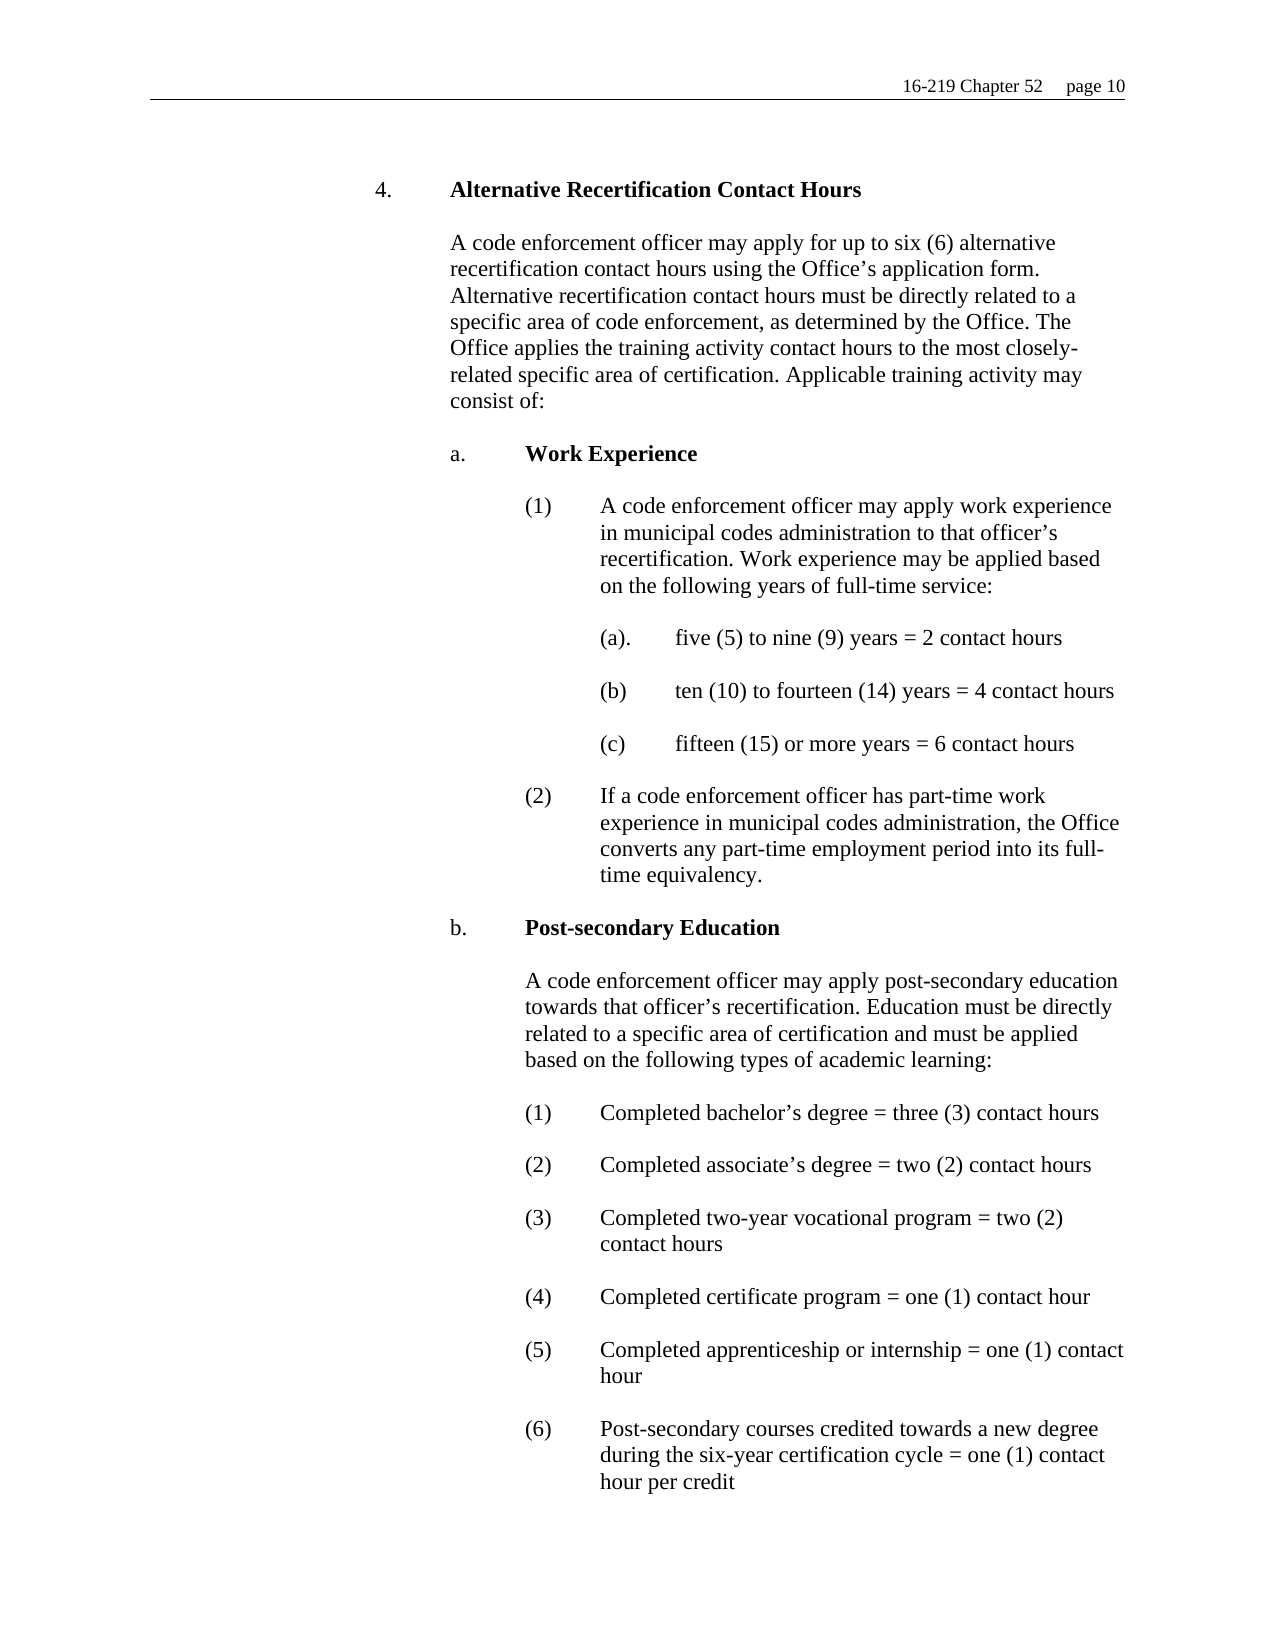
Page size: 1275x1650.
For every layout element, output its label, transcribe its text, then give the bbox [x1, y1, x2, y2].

text A code enforcement officer may apply post-secondary education towards that officer’s recertification. Education must be directly related to a specific area of certification and must be applied based on the following types of academic learning: [525, 967, 1125, 1072]
text (1) Completed bachelor’s degree = three (3) contact hours [525, 1099, 1125, 1125]
text (b) ten (10) to fourteen (14) years = 4 contact hours [600, 677, 1125, 703]
text a. Work Experience [450, 440, 1125, 466]
text (3) Completed two-year vocational program = two (2) contact hours [525, 1204, 1125, 1257]
text (2) If a code enforcement officer has part-time work experience in municipal codes administration, the Office converts any part-time employment period into its full-time equivalency. [525, 782, 1125, 888]
text A code enforcement officer may apply for up to six (6) alternative recertification contact hours using the Office’s application form. Alternative recertification contact hours must be directly related to a specific area of code enforcement, as determined by the Office. The Office applies the training activity contact hours to the most closely-related specific area of certification. Applicable training activity may consist of: [450, 229, 1125, 413]
text (6) Post-secondary courses credited towards a new degree during the six-year certification cycle = one (1) contact hour per credit [525, 1415, 1125, 1494]
text (4) Completed certificate program = one (1) contact hour [525, 1283, 1125, 1309]
text (1) A code enforcement officer may apply work experience in municipal codes administration to that officer’s recertification. Work experience may be applied based on the following years of full-time service: [525, 493, 1125, 598]
text (5) Completed apprenticeship or internship = one (1) contact hour [525, 1336, 1125, 1389]
text (a). five (5) to nine (9) years = 2 contact hours [600, 624, 1125, 651]
text b. Post-secondary Education [450, 914, 1125, 941]
text 4. Alternative Recertification Contact Hours [375, 176, 1125, 203]
text (2) Completed associate’s degree = two (2) contact hours [525, 1151, 1125, 1178]
text (c) fifteen (15) or more years = 6 contact hours [600, 730, 1125, 756]
